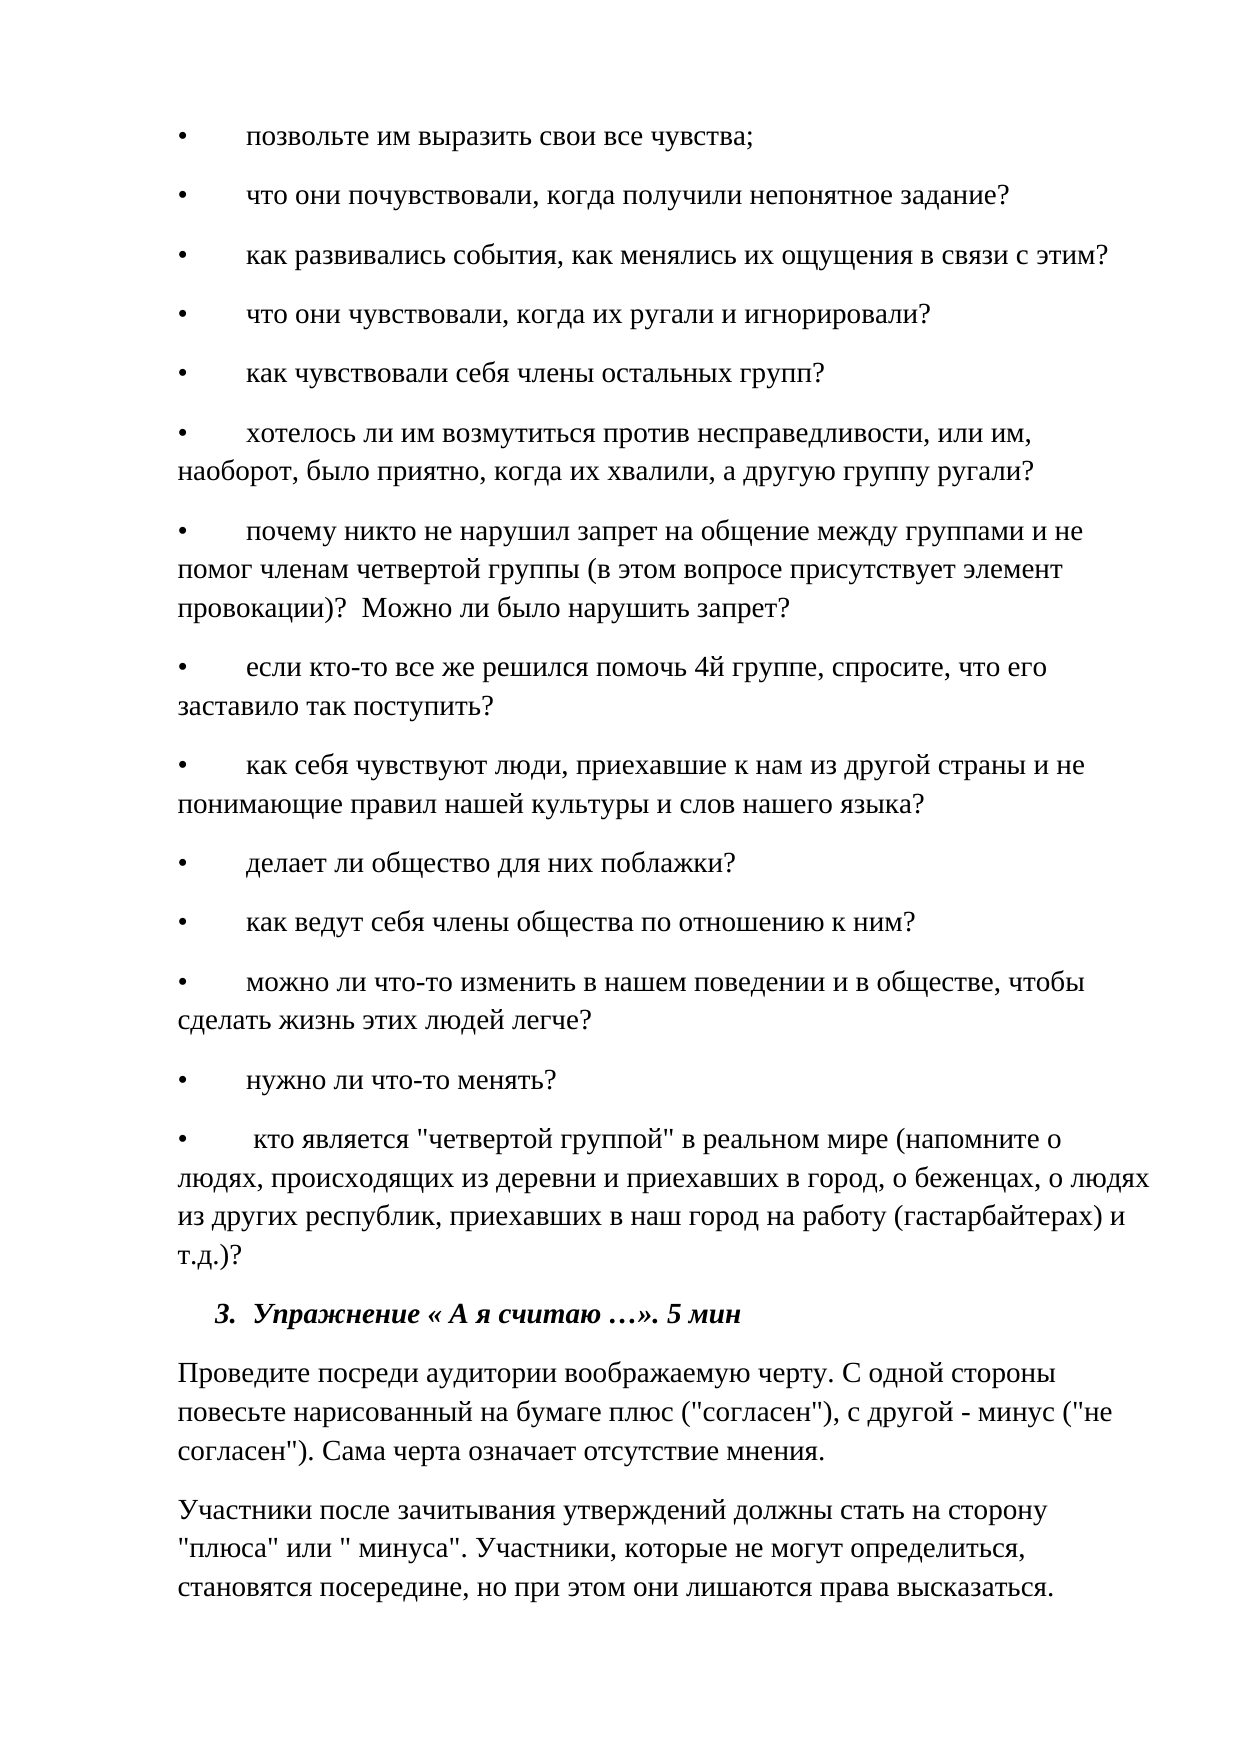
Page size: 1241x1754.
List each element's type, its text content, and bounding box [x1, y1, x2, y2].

text • почему никто не нарушил запрет на общение между группами и не помог членам четвертой группы (в этом вопросе присутствует элемент провокации)? Можно ли было нарушить запрет? [177, 513, 1152, 623]
text • делает ли общество для них поблажки? [177, 845, 1152, 879]
text • кто является "четвертой группой" в реальном мире (напомните о людях, происходящих из деревни и приехавших в город, о беженцах, о людях из других республик, приехавших в наш город на работу (гастарбайтерах) и т.д.)? [177, 1121, 1152, 1270]
text • что они почувствовали, когда получили непонятное задание? [177, 177, 1152, 211]
text Проведите посреди аудитории воображаемую черту. С одной стороны повесьте нарисованный на бумаге плюс ("согласен"), с другой - минус ("не согласен"). Сама черта означает отсутствие мнения. [177, 1356, 1152, 1466]
text • что они чувствовали, когда их ругали и игнорировали? [177, 296, 1152, 330]
text • нужно ли что-то менять? [177, 1062, 1152, 1095]
list Упражнение « А я считаю …». 5 мин [215, 1296, 1152, 1330]
text • позвольте им выразить свои все чувства; [177, 118, 1152, 152]
text • хотелось ли им возмутиться против несправедливости, или им, наоборот, было приятно, когда их хвалили, а другую группу ругали? [177, 415, 1152, 487]
text • как чувствовали себя члены остальных групп? [177, 356, 1152, 389]
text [177, 1492, 1152, 1603]
text • как развивались события, как менялись их ощущения в связи с этим? [177, 237, 1152, 270]
text • если кто-то все же решился помочь 4й группе, спросите, что его заставило так поступить? [177, 649, 1152, 721]
text • как ведут себя члены общества по отношению к ним? [177, 904, 1152, 938]
text • как себя чувствуют люди, приехавшие к нам из другой страны и не понимающие правил нашей культуры и слов нашего языка? [177, 747, 1152, 819]
text • можно ли что-то изменить в нашем поведении и в обществе, чтобы сделать жизнь этих людей легче? [177, 964, 1152, 1036]
